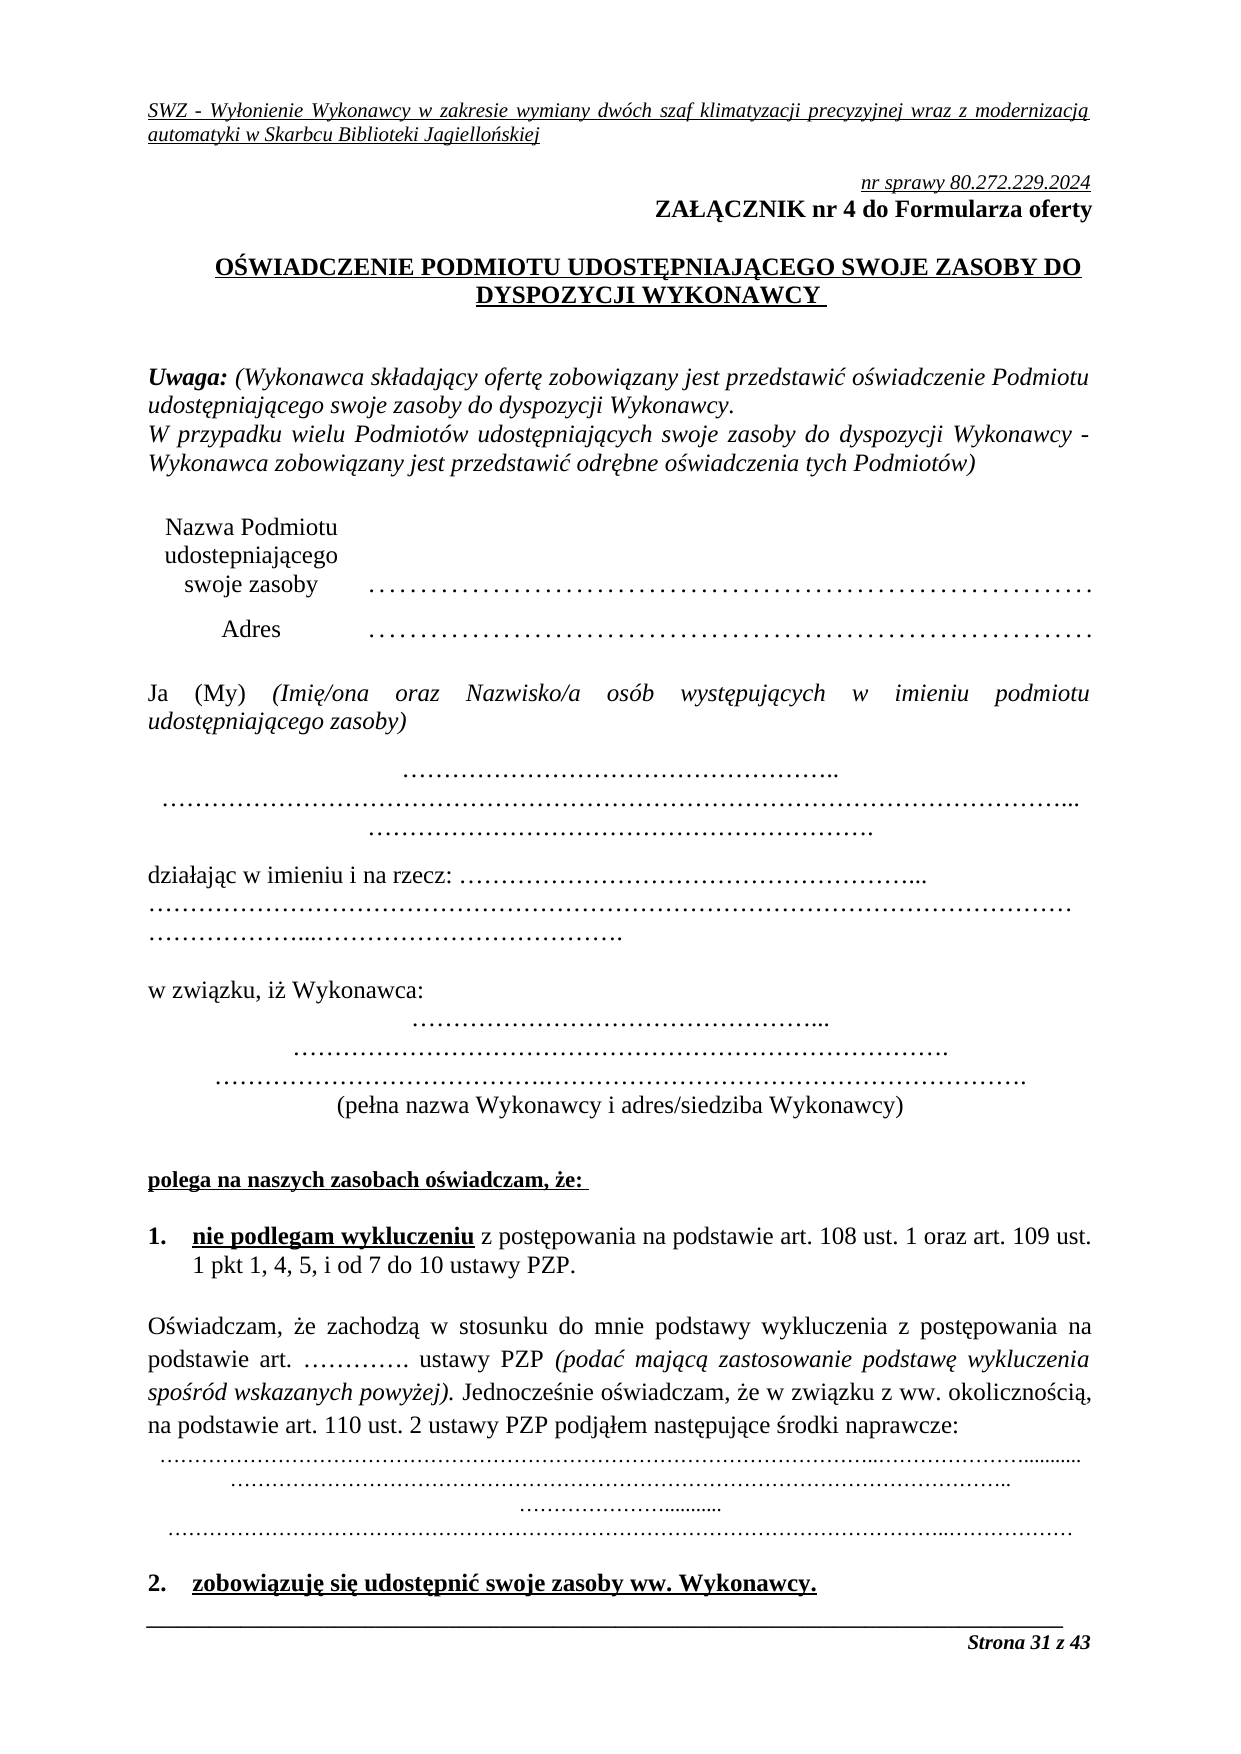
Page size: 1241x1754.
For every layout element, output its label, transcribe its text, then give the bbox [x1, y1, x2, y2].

table_header Nazwa Podmiotu udostepniającego swoje zasoby [148, 506, 354, 598]
text ZAŁĄCZNIK nr 4 do Formularza oferty [204, 194, 1092, 223]
text ……………………………………………..………………………………………………………………………………………………...……………………………………………………. [148, 754, 1092, 841]
text Uwaga: (Wykonawca składający ofertę zobowiązany jest przedstawić oświadczenie Podmiotu udostępniającego swoje zasoby do dyspozycji Wykonawcy. [148, 362, 1092, 419]
text w związku, iż Wykonawca: [148, 975, 1092, 1003]
list nie podlegam wykluczeniu z postępowania na podstawie art. 108 ust. 1 oraz art. 109 ust. 1 pkt 1, 4, 5, i od 7 do 10 ustawy PZP. [148, 1221, 1092, 1279]
text OŚWIADCZENIE PODMIOTU UDOSTĘPNIAJĄCEGO SWOJE ZASOBY DO DYSPOZYCJI WYKONAWCY [204, 252, 1092, 309]
table_cell ...................................................................... [355, 598, 1107, 643]
text …………………………………………...…………………………………………………………………….………………………………….…………………………………………………. [148, 1003, 1092, 1090]
list zobowiązuję się udostępnić swoje zasoby ww. Wykonawcy. [148, 1568, 1092, 1597]
text działając w imieniu i na rzecz: ………………………………………………...…………………………………………………………………………………………………………………...………………………………. [148, 860, 1092, 946]
text polega na naszych zasobach oświadczam, że: [148, 1166, 1092, 1193]
text …………………………………………………………………………………………..…………………...........…………………………………………………………………………………………………..…………………...........…………………………………………………………………………………………………..……………… [148, 1443, 1092, 1539]
text Oświadczam, że zachodzą w stosunku do mnie podstawy wykluczenia z postępowania na podstawie art. …………. ustawy PZP (podać mającą zastosowanie podstawę wykluczenia spośród wskazanych powyżej). Jednocześnie oświadczam, że w związku z ww. okolicznością, na podstawie art. 110 ust. 2 ustawy PZP podjąłem następujące środki naprawcze: [148, 1311, 1092, 1439]
table_header ...................................................................... [355, 506, 1107, 598]
table_cell Adres [148, 598, 354, 643]
text W przypadku wielu Podmiotów udostępniających swoje zasoby do dyspozycji Wykonawcy - Wykonawca zobowiązany jest przedstawić odrębne oświadczenia tych Podmiotów) [148, 419, 1092, 477]
text Ja (My) (Imię/ona oraz Nazwisko/a osób występujących w imieniu podmiotu udostępniającego zasoby) [148, 678, 1092, 735]
text (pełna nazwa Wykonawcy i adres/siedziba Wykonawcy) [148, 1090, 1092, 1118]
